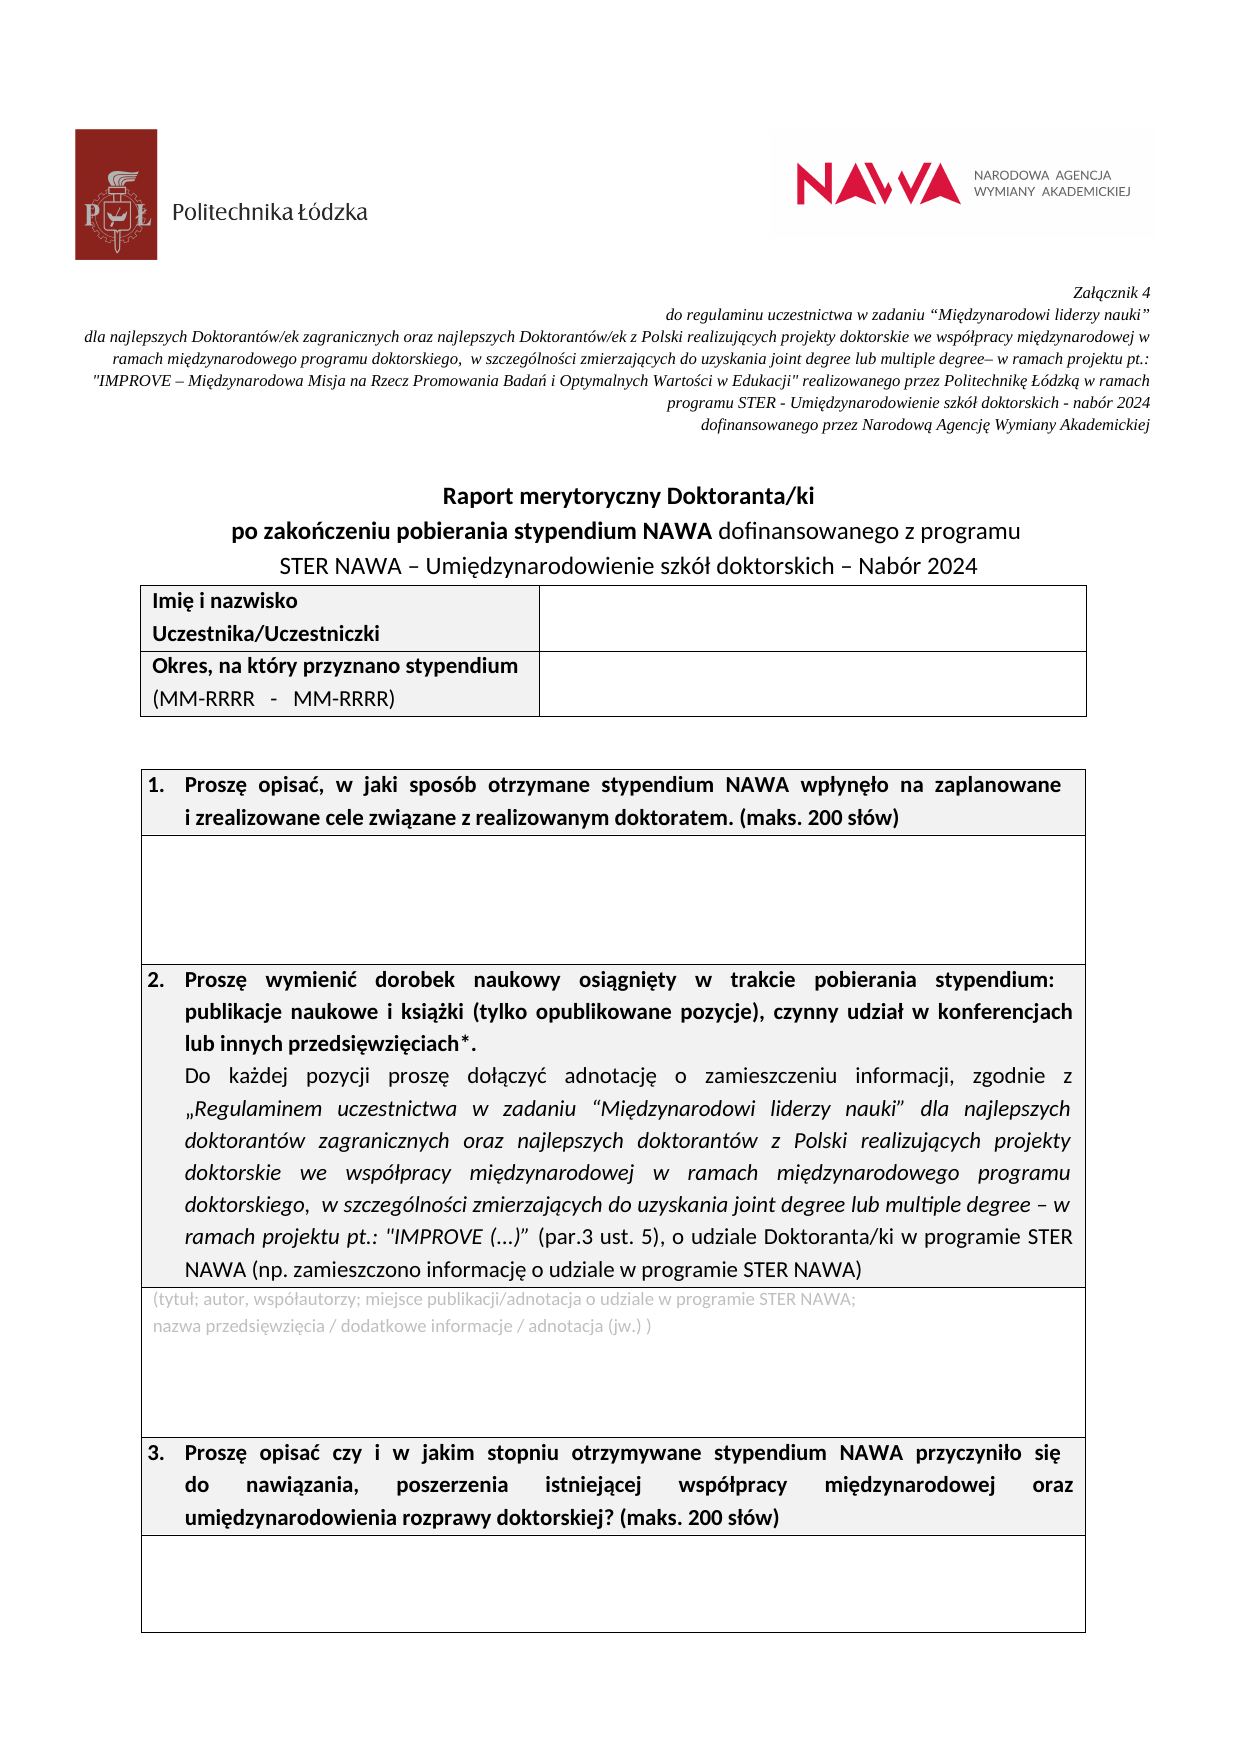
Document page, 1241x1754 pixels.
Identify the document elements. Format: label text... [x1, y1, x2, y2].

table_cell [142, 836, 1085, 964]
picture [770, 129, 1157, 238]
table_cell Okres, na który przyznano stypendium (MM-RRRR - MM-RRRR) [141, 652, 539, 716]
table_header Proszę opisać, w jaki sposób otrzymane stypendium NAWA wpłynęło na zaplanowane i zrealizowane cele związane z realizowanym doktoratem. (maks. 200 słów) [142, 770, 1085, 834]
picture [75, 129, 368, 260]
table_cell [142, 1536, 1085, 1632]
table_header Imię i nazwisko Uczestnika/Uczestniczki [141, 586, 539, 651]
table_cell [540, 652, 1086, 716]
table_cell Proszę opisać czy i w jakim stopniu otrzymywane stypendium NAWA przyczyniło się do nawiązania, poszerzenia istniejącej współpracy międzynarodowej oraz umiędzynarodowienia rozprawy doktorskiej? (maks. 200 słów) [142, 1438, 1085, 1534]
table_cell (tytuł; autor, współautorzy; miejsce publikacji/adnotacja o udziale w programie STER NAWA; nazwa przedsięwzięcia / dodatkowe informacje / adnotacja (jw.) ) [142, 1288, 1085, 1437]
table_header [540, 586, 1086, 651]
text Raport merytoryczny Doktoranta/ki po zakończeniu pobierania stypendium NAWA dofinansowanego z programu STER NAWA – Umiędzynarodowienie szkół doktorskich – Nabór 2024 [178, 480, 1079, 581]
text Załącznik 4 do regulaminu uczestnictwa w zadaniu “Międzynarodowi liderzy nauki” dla najlepszych Doktorantów/ek zagranicznych oraz najlepszych Doktorantów/ek z Polski realizujących projekty doktorskie we współpracy międzynarodowej w ramach międzynarodowego programu doktorskiego, w szczególności zmierzających do uzyskania joint degree lub multiple degree– w ramach projektu pt.: "IMPROVE – Międzynarodowa Misja na Rzecz Promowania Badań i Optymalnych Wartości w Edukacji" realizowanego przez Politechnikę Łódzką w ramach programu STER - Umiędzynarodowienie szkół doktorskich - nabór 2024 dofinansowanego przez Narodową Agencję Wymiany Akademickiej [75, 283, 1152, 434]
table_cell Proszę wymienić dorobek naukowy osiągnięty w trakcie pobierania stypendium: publikacje naukowe i książki (tylko opublikowane pozycje), czynny udział w konferencjach lub innych przedsięwzięciach*. Do każdej pozycji proszę dołączyć adnotację o zamieszczeniu informacji, zgodnie z „Regulaminem uczestnictwa w zadaniu “Międzynarodowi liderzy nauki” dla najlepszych doktorantów zagranicznych oraz najlepszych doktorantów z Polski realizujących projekty doktorskie we współpracy międzynarodowej w ramach międzynarodowego programu doktorskiego, w szczególności zmierzających do uzyskania joint degree lub multiple degree – w ramach projektu pt.: "IMPROVE (...)” (par.3 ust. 5), o udziale Doktoranta/ki w programie STER NAWA (np. zamieszczono informację o udziale w programie STER NAWA) [142, 965, 1085, 1287]
